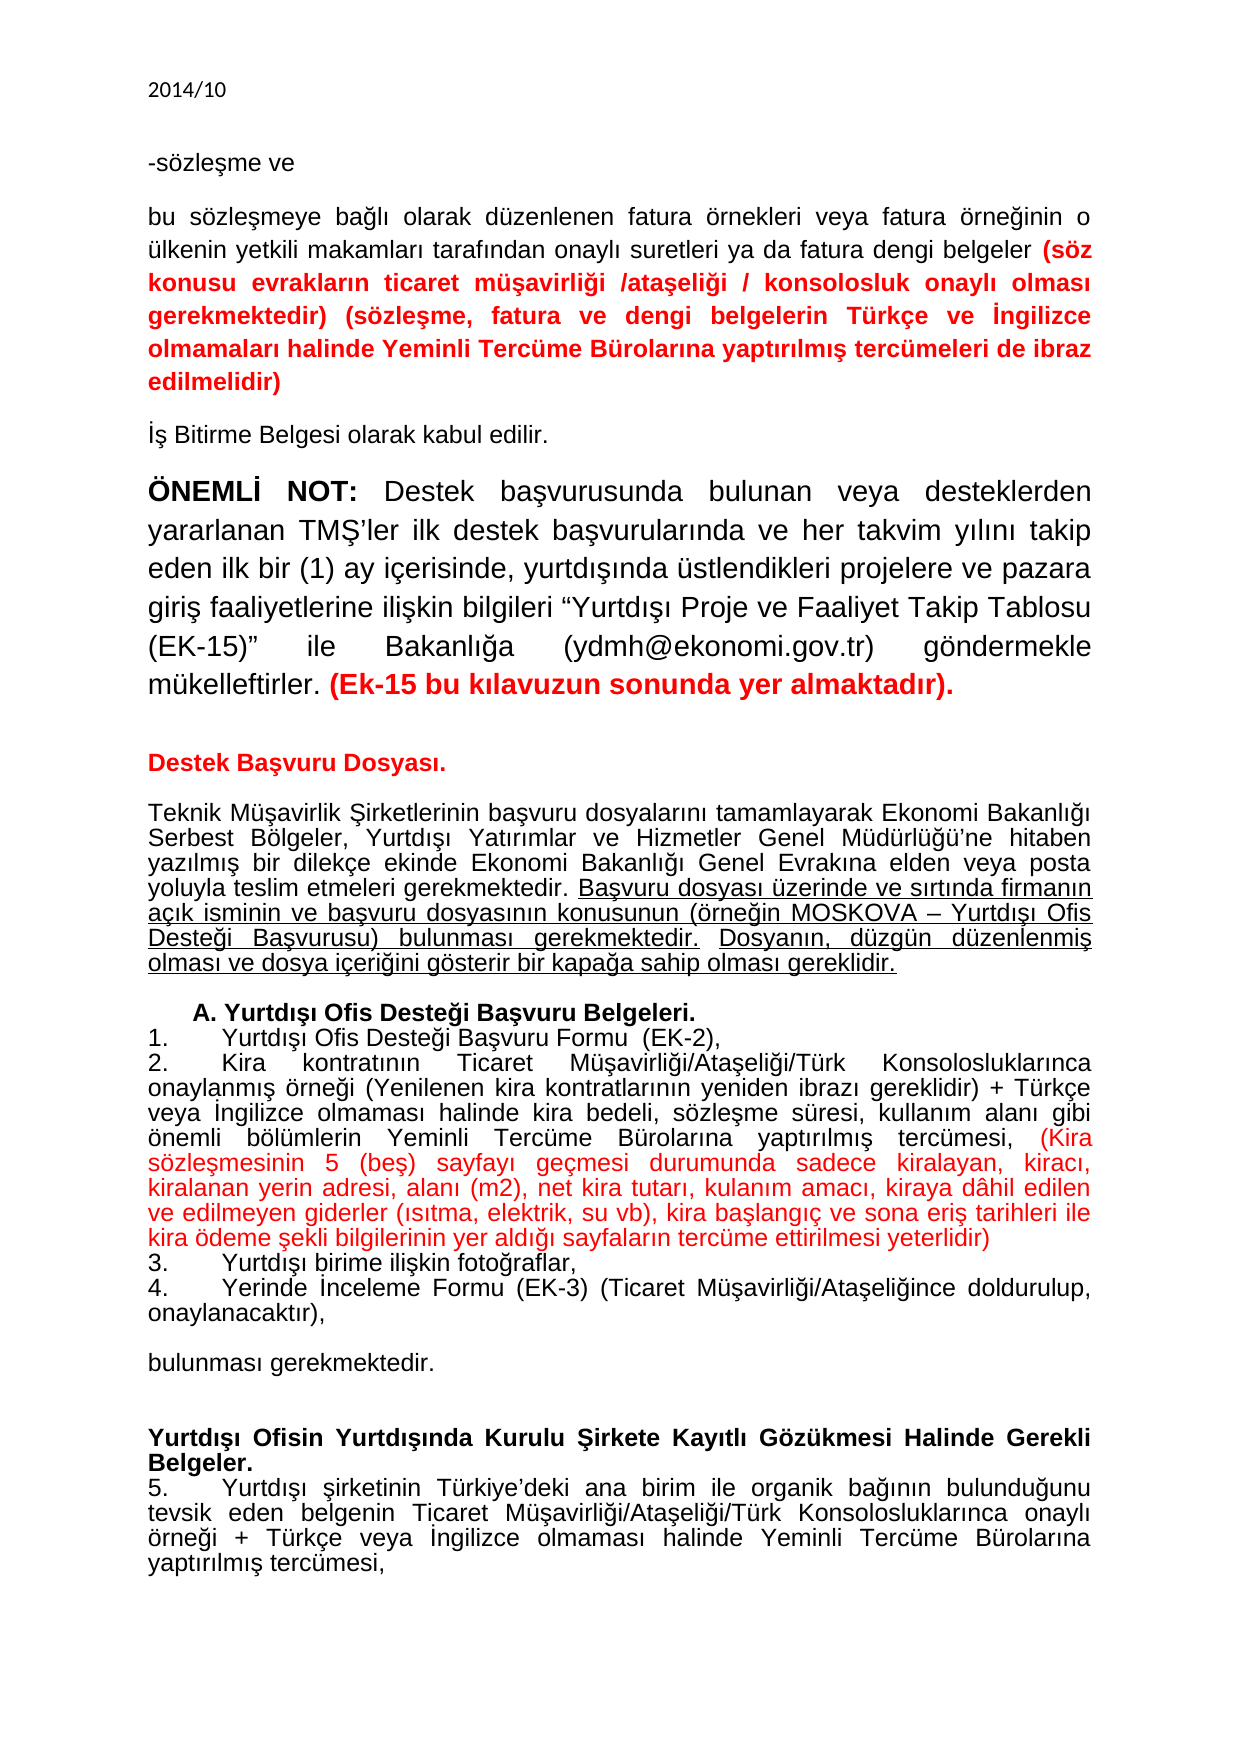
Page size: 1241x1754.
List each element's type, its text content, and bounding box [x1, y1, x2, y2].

text 1. Yurtdışı Ofis Desteği Başvuru Formu (EK-2), [148, 1027, 1092, 1052]
text Teknik Müşavirlik Şirketlerinin başvuru dosyalarını tamamlayarak Ekonomi Bakanlığı Serbest Bölgeler, Yurtdışı Yatırımlar ve Hizmetler Genel Müdürlüğü’ne hitaben yazılmış bir dilekçe ekinde Ekonomi Bakanlığı Genel Evrakına elden veya posta yoluyla teslim etmeleri gerekmektedir. Başvuru dosyası üzerinde ve sırtında firmanın açık isminin ve başvuru dosyasının konusunun (örneğin MOSKOVA – Yurtdışı Ofis Desteği Başvurusu) bulunması gerekmektedir. Dosyanın, düzgün düzenlenmiş olması ve dosya içeriğini gösterir bir kapağa sahip olması gereklidir. [148, 802, 1092, 923]
text 2. Kira kontratının Ticaret Müşavirliği/Ataşeliği/Türk Konsolosluklarınca onaylanmış örneği (Yenilenen kira kontratlarının yeniden ibrazı gereklidir) + Türkçe veya İngilizce olmaması halinde kira bedeli, sözleşme süresi, kullanım alanı gibi önemli bölümlerin Yeminli Tercüme Bürolarına yaptırılmış tercümesi, (Kira sözleşmesinin 5 (beş) sayfayı geçmesi durumunda sadece kiralayan, kiracı, kiralanan yerin adresi, alanı (m2), net kira tutarı, kulanım amacı, kiraya dâhil edilen ve edilmeyen giderler (ısıtma, elektrik, su vb), kira başlangıç ve sona eriş tarihleri ile kira ödeme şekli bilgilerinin yer aldığı sayfaların tercüme ettirilmesi yeterlidir) [148, 1052, 1092, 1252]
text Destek Başvuru Dosyası. [148, 752, 1092, 777]
text İş Bitirme Belgesi olarak kabul edilir. [148, 421, 1092, 449]
text ÖNEMLİ NOT: Destek başvurusunda bulunan veya desteklerden yararlanan TMŞ’ler ilk destek başvurularında ve her takvim yılını takip eden ilk bir (1) ay içerisinde, yurtdışında üstlendikleri projelere ve pazara giriş faaliyetlerine ilişkin bilgileri “Yurtdışı Proje ve Faaliyet Takip Tablosu (EK-15)” ile Bakanlığa (ydmh@ekonomi.gov.tr) göndermekle mükelleftirler. (Ek-15 bu kılavuzun sonunda yer almaktadır). [148, 474, 1092, 701]
text Teknik Müşavirlik Şirketlerinin başvuru dosyalarını tamamlayarak Ekonomi Bakanlığı Serbest Bölgeler, Yurtdışı Yatırımlar ve Hizmetler Genel Müdürlüğü’ne hitaben yazılmış bir dilekçe ekinde Ekonomi Bakanlığı Genel Evrakına elden veya posta yoluyla teslim etmeleri gerekmektedir. Başvuru dosyası üzerinde ve sırtında firmanın açık isminin ve başvuru dosyasının konusunun (örneğin MOSKOVA – Yurtdışı Ofis Desteği Başvurusu) bulunması gerekmektedir. Dosyanın, düzgün düzenlenmiş olması ve dosya içeriğini gösterir bir kapağa sahip olması gereklidir. [148, 924, 1092, 977]
text -sözleşme ve [148, 148, 1092, 176]
text Yurtdışı Ofisin Yurtdışında Kurulu Şirkete Kayıtlı Gözükmesi Halinde Gerekli Belgeler. [148, 1427, 1092, 1477]
text 5. Yurtdışı şirketinin Türkiye’deki ana birim ile organik bağının bulunduğunu tevsik eden belgenin Ticaret Müşavirliği/Ataşeliği/Türk Konsolosluklarınca onaylı örneği + Türkçe veya İngilizce olmaması halinde Yeminli Tercüme Bürolarına yaptırılmış tercümesi, [148, 1477, 1092, 1577]
text 3. Yurtdışı birime ilişkin fotoğraflar, [148, 1252, 1092, 1277]
text bulunması gerekmektedir. [148, 1352, 1092, 1377]
text A. Yurtdışı Ofis Desteği Başvuru Belgeleri. [148, 1002, 1092, 1027]
text 4. Yerinde İnceleme Formu (EK-3) (Ticaret Müşavirliği/Ataşeliğince doldurulup, onaylanacaktır), [148, 1277, 1092, 1327]
text bu sözleşmeye bağlı olarak düzenlenen fatura örnekleri veya fatura örneğinin o ülkenin yetkili makamları tarafından onaylı suretleri ya da fatura dengi belgeler (söz konusu evrakların ticaret müşavirliği /ataşeliği / konsolosluk onaylı olması gerekmektedir) (sözleşme, fatura ve dengi belgelerin Türkçe ve İngilizce olmamaları halinde Yeminli Tercüme Bürolarına yaptırılmış tercümeleri de ibraz edilmelidir) [148, 202, 1092, 395]
